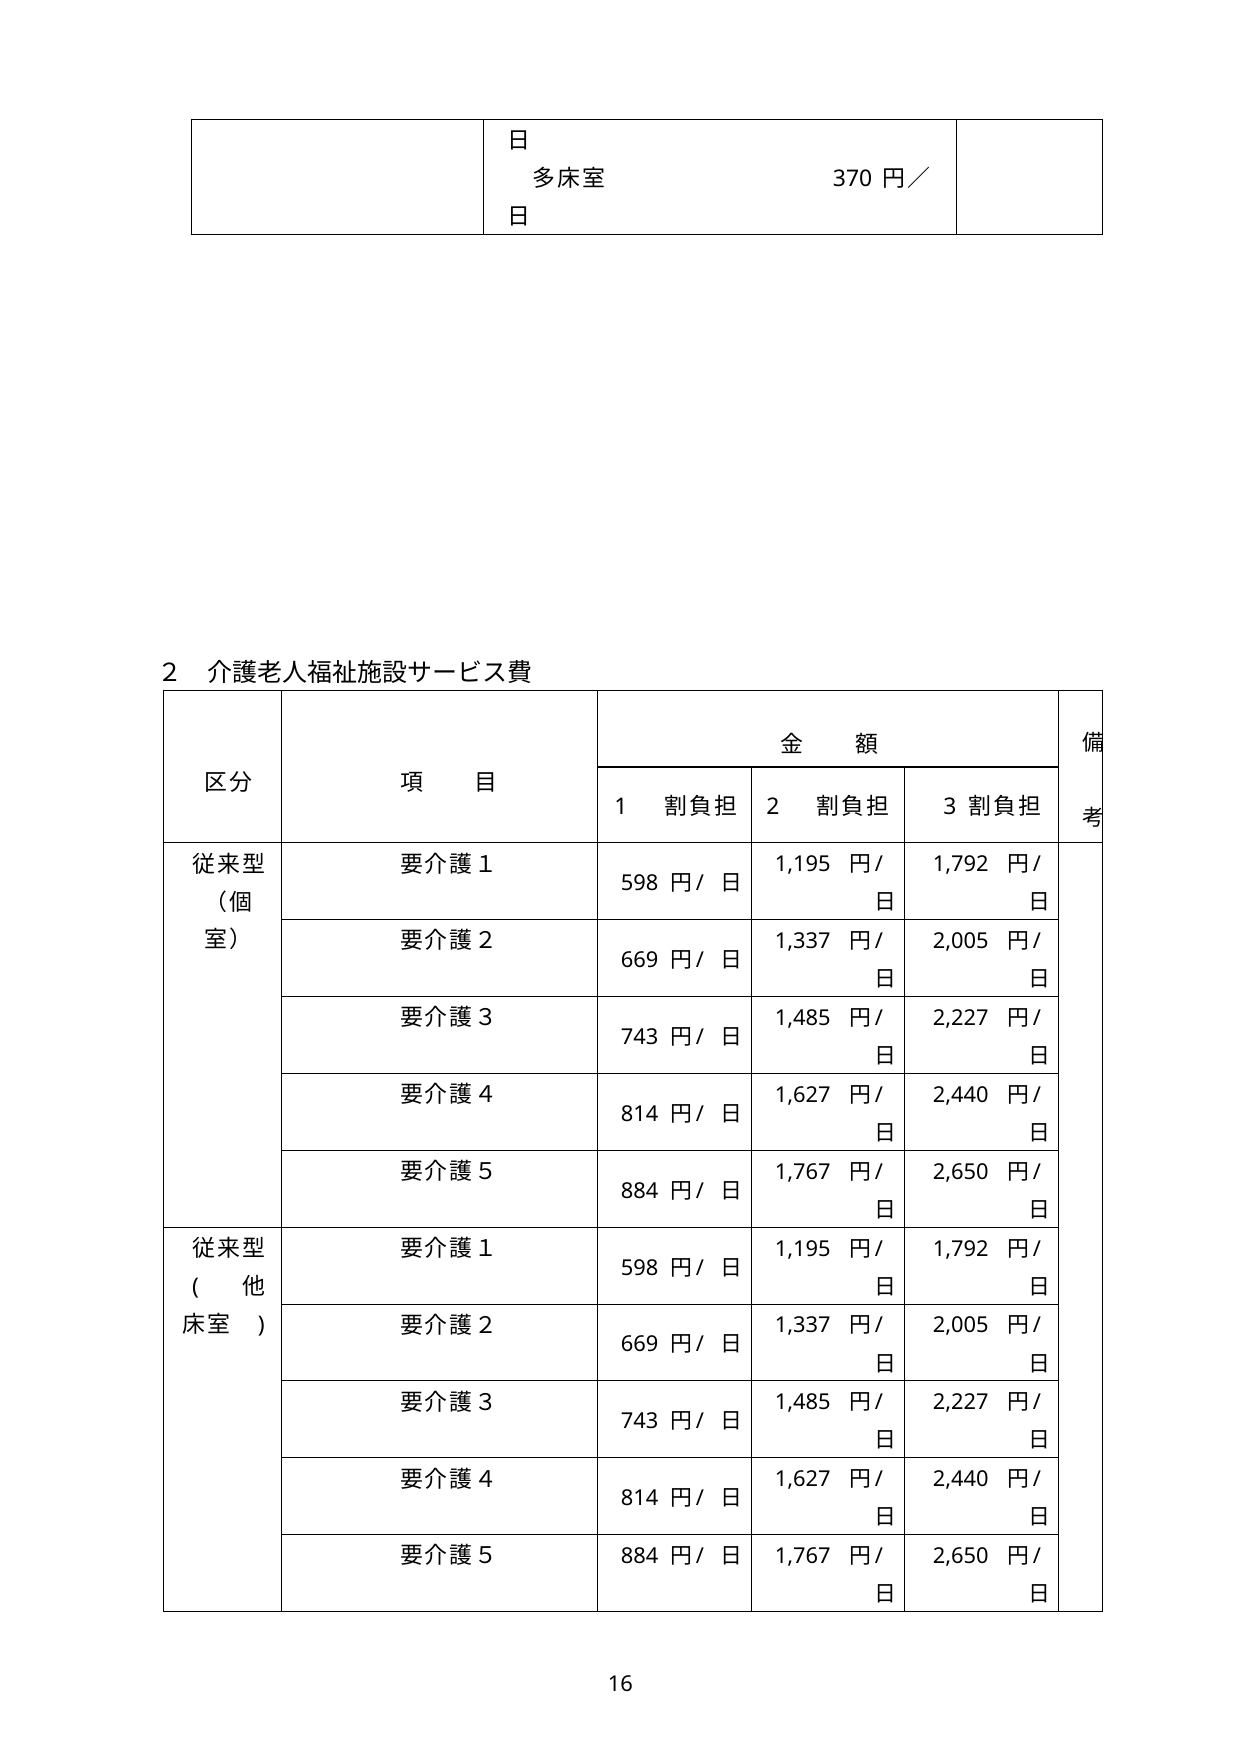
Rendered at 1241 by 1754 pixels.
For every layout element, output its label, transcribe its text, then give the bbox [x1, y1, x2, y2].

table_header 項 目 [282, 691, 597, 842]
table_cell 1,485円/日 [752, 1381, 904, 1457]
table_cell 743円/日 [598, 997, 751, 1073]
table_cell 要介護５ [282, 1535, 597, 1611]
table_cell 要介護３ [282, 1381, 597, 1457]
table_cell [1059, 843, 1102, 1611]
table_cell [484, 120, 956, 233]
table_cell 2,005円/日 [905, 920, 1058, 996]
table_cell 要介護２ [282, 1305, 597, 1380]
table_cell 1,485円/日 [752, 997, 904, 1073]
table_cell 1,337円/日 [752, 1305, 904, 1380]
table_cell 884円/日 [598, 1151, 751, 1227]
table_cell 2,227円/日 [905, 997, 1058, 1073]
table_cell 2,650円/日 [905, 1151, 1058, 1227]
table_cell 1,337円/日 [752, 920, 904, 996]
table_cell 669円/日 [598, 1305, 751, 1380]
table_cell 743円/日 [598, 1381, 751, 1457]
table_cell 1,792円/日 [905, 1228, 1058, 1303]
table_cell 従来型 (他床室) [164, 1228, 281, 1611]
table_cell 要介護２ [282, 920, 597, 996]
table_cell 1,767円/日 [752, 1151, 904, 1227]
table_cell 669円/日 [598, 920, 751, 996]
table_cell 2,440円/日 [905, 1458, 1058, 1534]
table_cell 要介護１ [282, 843, 597, 919]
table_cell 2,440円/日 [905, 1074, 1058, 1150]
table_cell 814円/日 [598, 1074, 751, 1150]
table_cell 1,195円/日 [752, 1228, 904, 1303]
table_cell 598円/日 [598, 1228, 751, 1303]
table_cell 1,195円/日 [752, 843, 904, 919]
table_cell 要介護３ [282, 997, 597, 1073]
table_cell 要介護４ [282, 1458, 597, 1534]
table_cell 884円/日 [598, 1535, 751, 1611]
table_cell 要介護４ [282, 1074, 597, 1150]
table_cell 2,227円/日 [905, 1381, 1058, 1457]
table_header 金 額 [598, 691, 1058, 766]
table_header 区分 [164, 691, 281, 842]
table_cell 3割負担 [905, 768, 1058, 842]
table_cell 2割負担 [752, 768, 904, 842]
table_cell 1,767円/日 [752, 1535, 904, 1611]
table_cell 598円/日 [598, 843, 751, 919]
table_cell 2,650円/日 [905, 1535, 1058, 1611]
table_cell 要介護１ [282, 1228, 597, 1303]
text ２ 介護老人福祉施設サービス費 [158, 652, 1083, 689]
table_cell 2,005円/日 [905, 1305, 1058, 1380]
table_header 備考 [1059, 691, 1102, 842]
table_cell 1割負担 [598, 768, 751, 842]
table_cell 従来型 （個室） [164, 843, 281, 1227]
table_cell 1,627円/日 [752, 1074, 904, 1150]
table_cell 1,792円/日 [905, 843, 1058, 919]
table_cell 814円/日 [598, 1458, 751, 1534]
table_cell 1,627円/日 [752, 1458, 904, 1534]
table_cell 要介護５ [282, 1151, 597, 1227]
